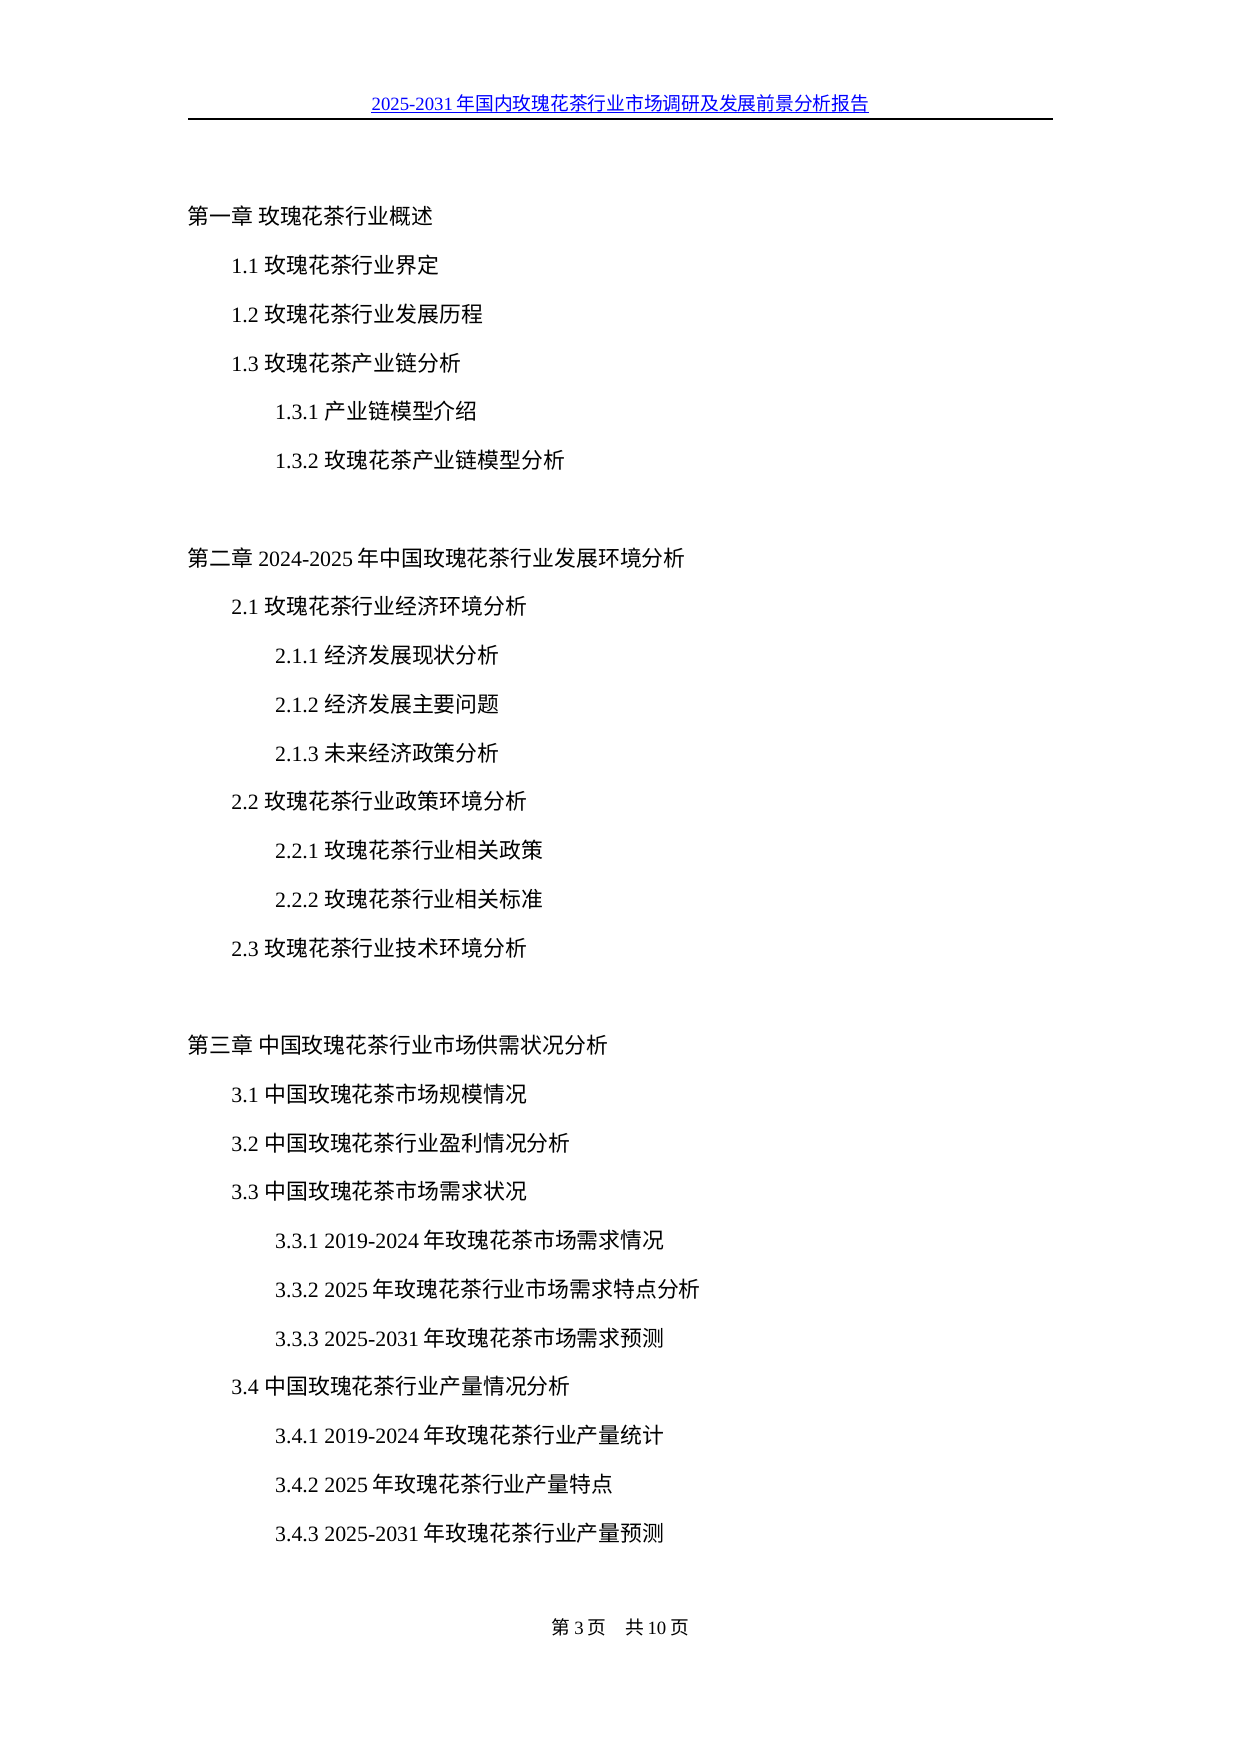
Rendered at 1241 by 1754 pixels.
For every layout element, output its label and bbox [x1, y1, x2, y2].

text [187, 150, 1053, 1548]
